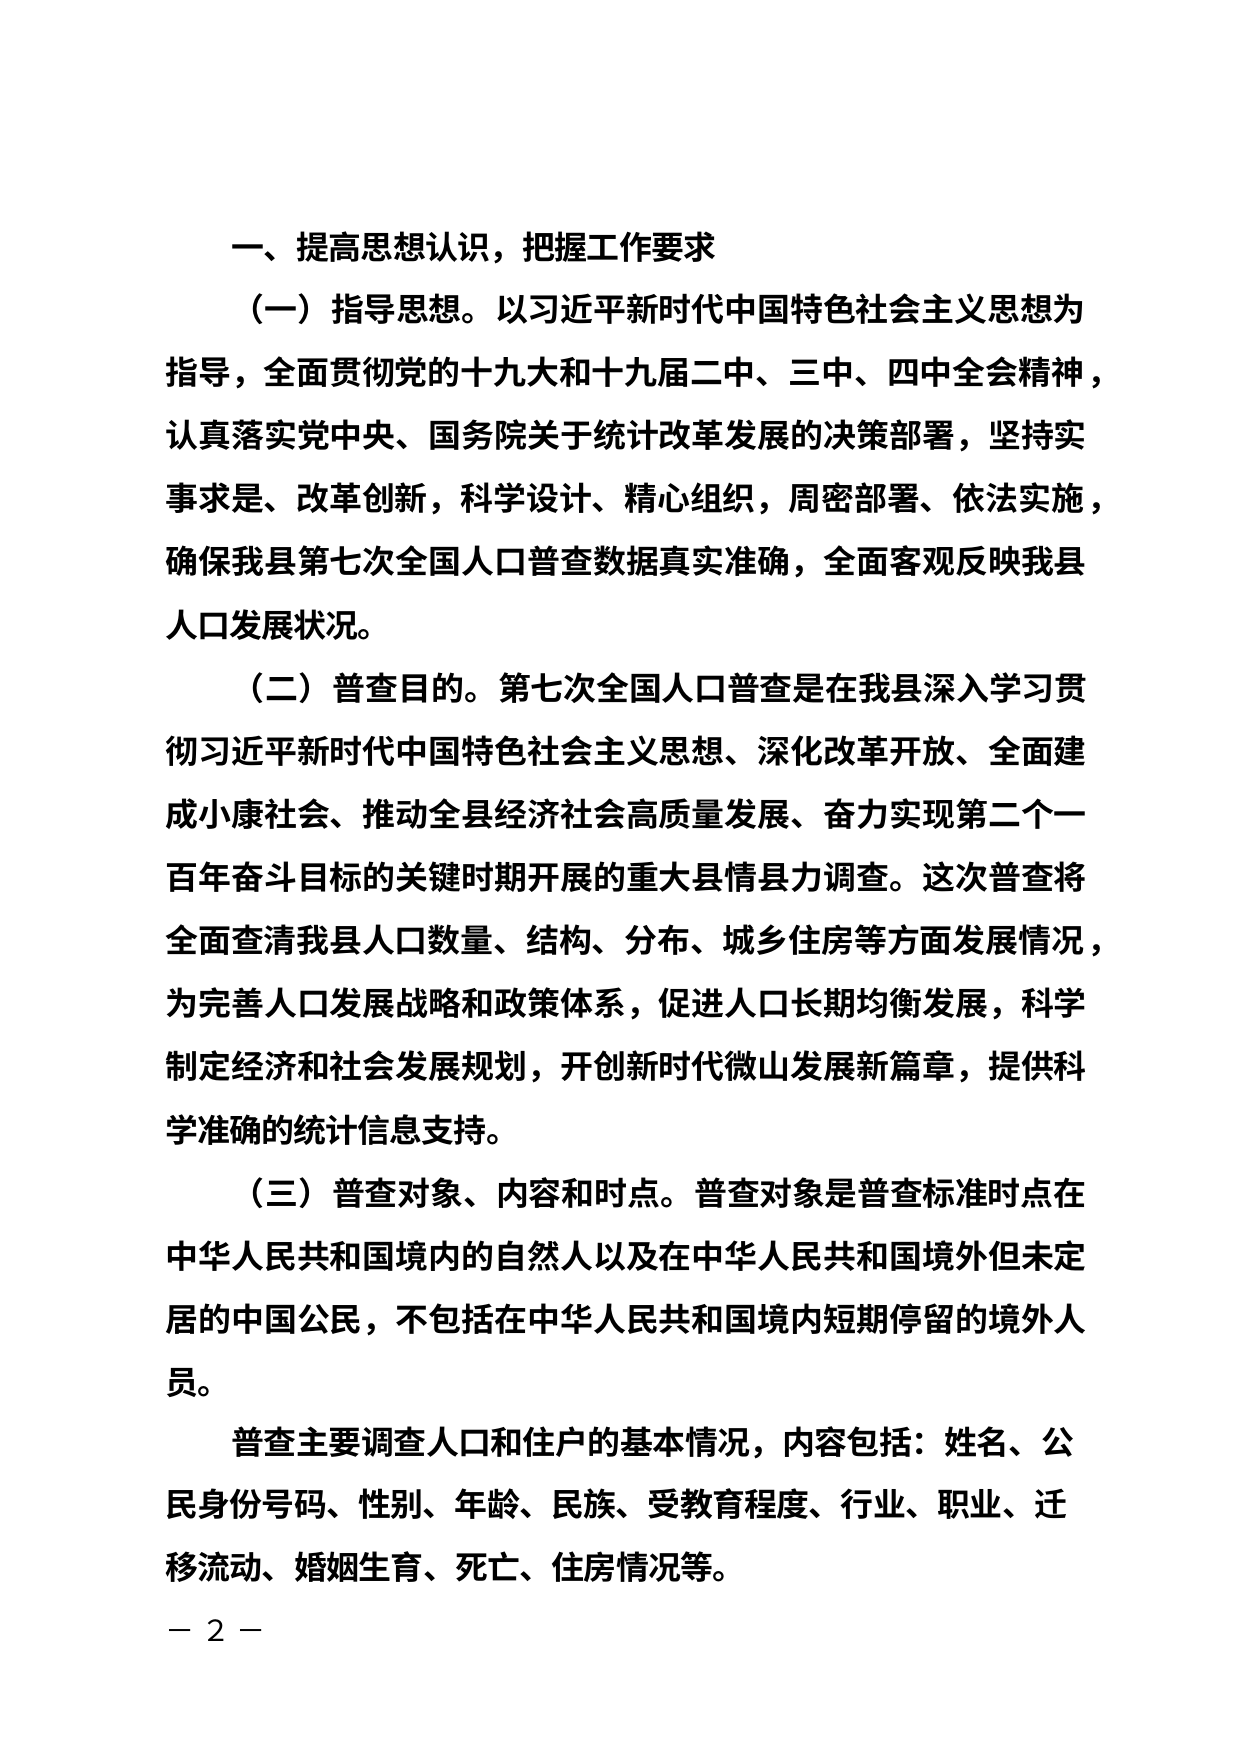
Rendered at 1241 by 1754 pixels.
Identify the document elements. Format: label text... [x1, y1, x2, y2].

text （一）指导思想。以习近平新时代中国特色社会主义思想为 指导，全面贯彻党的十九大和十九届二中、三中、四中全会精神，认真落实党中央、国务院关于统计改革发展的决策部署，坚持实事求是、改革创新，科学设计、精心组织，周密部署、依法实施，确保我县第七次全国人口普查数据真实准确，全面客观反映我县人口发展状况。 [165, 284, 1087, 646]
text （二）普查目的。第七次全国人口普查是在我县深入学习贯彻习近平新时代中国特色社会主义思想、深化改革开放、全面建成小康社会、推动全县经济社会高质量发展、奋力实现第二个一百年奋斗目标的关键时期开展的重大县情县力调查。这次普查将全面查清我县人口数量、结构、分布、城乡住房等方面发展情况，为完善人口发展战略和政策体系，促进人口长期均衡发展，科学制定经济和社会发展规划，开创新时代微山发展新篇章，提供科学准确的统计信息支持。 [165, 663, 1087, 1151]
text 一、提高思想认识，把握工作要求 [231, 222, 1101, 268]
text 普查主要调查人口和住户的基本情况，内容包括：姓名、公 [231, 1420, 1101, 1463]
text （三）普查对象、内容和时点。普查对象是普查标准时点在中华人民共和国境内的自然人以及在中华人民共和国境外但未定居的中国公民，不包括在中华人民共和国境内短期停留的境外人员。 [165, 1168, 1087, 1404]
text － ２ － [165, 1608, 1101, 1650]
text 民身份号码、性别、年龄、民族、受教育程度、行业、职业、迁移流动、婚姻生育、死亡、住房情况等。 [165, 1478, 1087, 1588]
